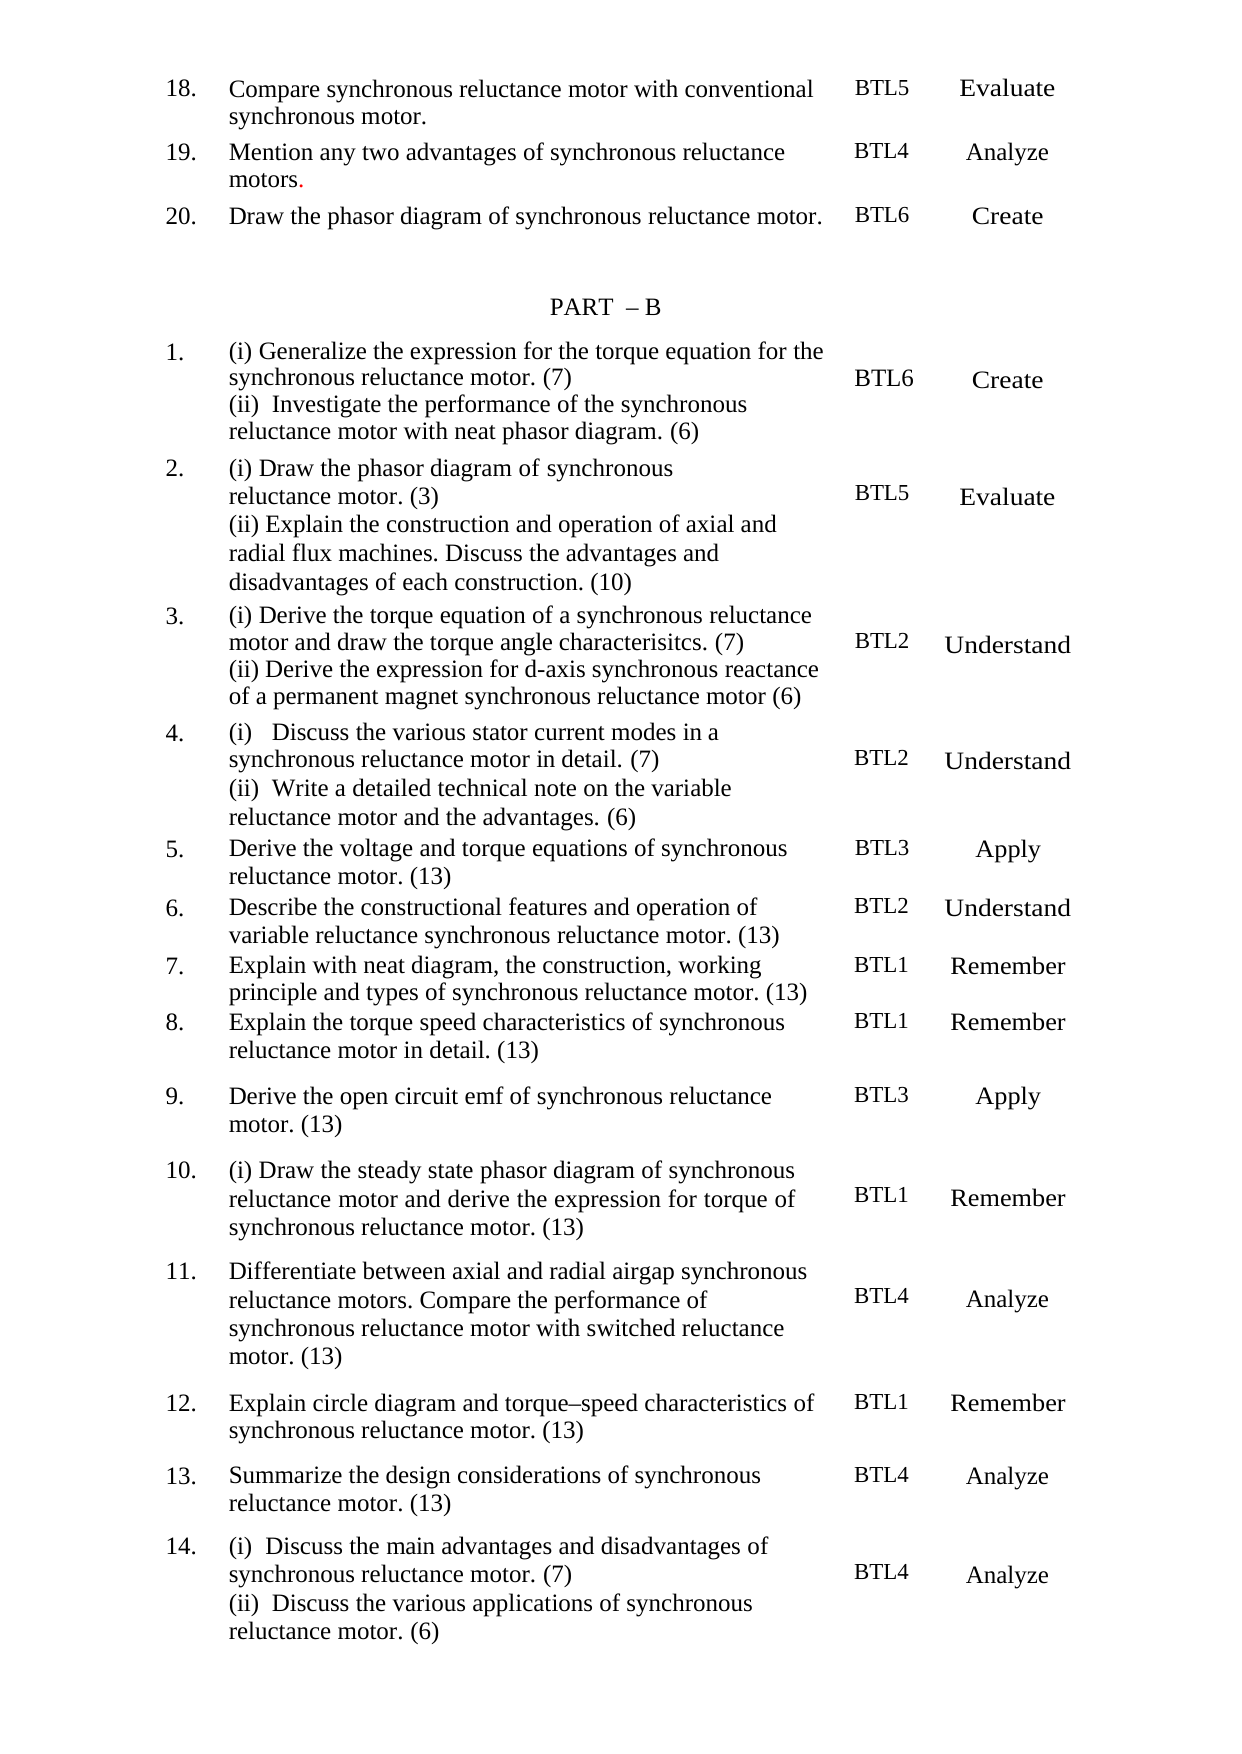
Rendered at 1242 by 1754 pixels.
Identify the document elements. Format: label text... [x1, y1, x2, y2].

table_cell 4. [133, 719, 218, 835]
table_cell BTL5 [825, 455, 937, 602]
table_cell Understand [937, 719, 1078, 835]
table_cell BTL6 [825, 338, 937, 455]
table_cell 14. [133, 1533, 218, 1662]
table_cell 6. [133, 894, 218, 952]
table_cell Analyze [937, 1257, 1078, 1389]
table_cell 9. [133, 1083, 218, 1156]
table_cell 3. [133, 602, 218, 719]
table_cell 7. [133, 953, 218, 1009]
table_cell BTL1 [825, 953, 937, 1009]
table_cell Remember [937, 1389, 1078, 1462]
table_cell 11. [133, 1257, 218, 1389]
table_cell (i) Draw the steady state phasor diagram of synchronous reluctance motor and derive the expression for torque of synchronous reluctance motor. (13) [218, 1156, 825, 1257]
table_cell Draw the phasor diagram of synchronous reluctance motor. [218, 203, 825, 267]
table_cell BTL1 [825, 1156, 937, 1257]
table_cell Draw the phasor diagram of synchronous reluctance motor. (3) Explain the construction and operation of axial and radial flux machines. Discuss the advantages and disadvantages of each construction. (10) [218, 455, 825, 602]
table_cell Apply [937, 835, 1078, 894]
table_cell Remember [937, 1156, 1078, 1257]
table_cell Explain with neat diagram, the construction, working principle and types of synchronous reluctance motor. (13) [218, 953, 825, 1009]
table_cell BTL3 [825, 1083, 937, 1156]
table_cell BTL3 [825, 835, 937, 894]
table_cell Remember [937, 1009, 1078, 1083]
table_cell Derive the open circuit emf of synchronous reluctance motor. (13) [218, 1083, 825, 1156]
table_cell 8. [133, 1009, 218, 1083]
table_cell Derive the torque equation of a synchronous reluctance motor and draw the torque angle characterisitcs. (7) Derive the expression for d-axis synchronous reactance of a permanent magnet synchronous reluctance motor (6) [218, 602, 825, 719]
table_cell BTL2 [825, 719, 937, 835]
table_cell Create [937, 338, 1078, 455]
table_cell Explain circle diagram and torque–speed characteristics of synchronous reluctance motor. (13) [218, 1389, 825, 1462]
table_cell Explain the torque speed characteristics of synchronous reluctance motor in detail. (13) [218, 1009, 825, 1083]
table_cell Apply [937, 1083, 1078, 1156]
table_cell Evaluate [937, 455, 1078, 602]
table_cell BTL4 [825, 1462, 937, 1533]
table_cell Summarize the design considerations of synchronous reluctance motor. (13) [218, 1462, 825, 1533]
table_cell Analyze [937, 1533, 1078, 1662]
table_cell 5. [133, 835, 218, 894]
table_cell Understand [937, 602, 1078, 719]
table_cell 20. [133, 203, 218, 267]
table_cell 1. [133, 338, 218, 455]
table_cell Discuss the various stator current modes in a synchronous reluctance motor in detail. (7) Write a detailed technical note on the variable reluctance motor and the advantages. (6) [218, 719, 825, 835]
table_cell Generalize the expression for the torque equation for the synchronous reluctance motor. (7) Investigate the performance of the synchronous reluctance motor with neat phasor diagram. (6) [218, 338, 825, 455]
table_cell Mention any two advantages of synchronous reluctance motors. [218, 139, 825, 203]
table_cell BTL1 [825, 1009, 937, 1083]
table_cell 12. [133, 1389, 218, 1462]
table_cell BTL6 [825, 203, 937, 267]
table_cell PART – B [133, 267, 1078, 338]
table_cell 19. [133, 139, 218, 203]
table_cell BTL2 [825, 894, 937, 952]
table_header Evaluate [937, 75, 1078, 139]
table_cell Analyze [937, 1462, 1078, 1533]
table_header BTL5 [825, 75, 937, 139]
table_cell Differentiate between axial and radial airgap synchronous reluctance motors. Compare the performance of synchronous reluctance motor with switched reluctance motor. (13) [218, 1257, 825, 1389]
table_cell Create [937, 203, 1078, 267]
table_cell 2. [133, 455, 218, 602]
table_cell BTL1 [825, 1389, 937, 1462]
table_cell Describe the constructional features and operation of variable reluctance synchronous reluctance motor. (13) [218, 894, 825, 952]
table_cell Analyze [937, 139, 1078, 203]
table_cell BTL2 [825, 602, 937, 719]
table_header Compare synchronous reluctance motor with conventional synchronous motor. [218, 75, 825, 139]
table_cell 10. [133, 1156, 218, 1257]
table_cell Understand [937, 894, 1078, 952]
table_cell Discuss the main advantages and disadvantages of synchronous reluctance motor. (7) Discuss the various applications of synchronous reluctance motor. (6) [218, 1533, 825, 1662]
table_cell Remember [937, 953, 1078, 1009]
table_cell BTL4 [825, 1533, 937, 1662]
table_cell Derive the voltage and torque equations of synchronous reluctance motor. (13) [218, 835, 825, 894]
table_cell BTL4 [825, 1257, 937, 1389]
table_cell BTL4 [825, 139, 937, 203]
table_cell 13. [133, 1462, 218, 1533]
table_header 18. [133, 75, 218, 139]
